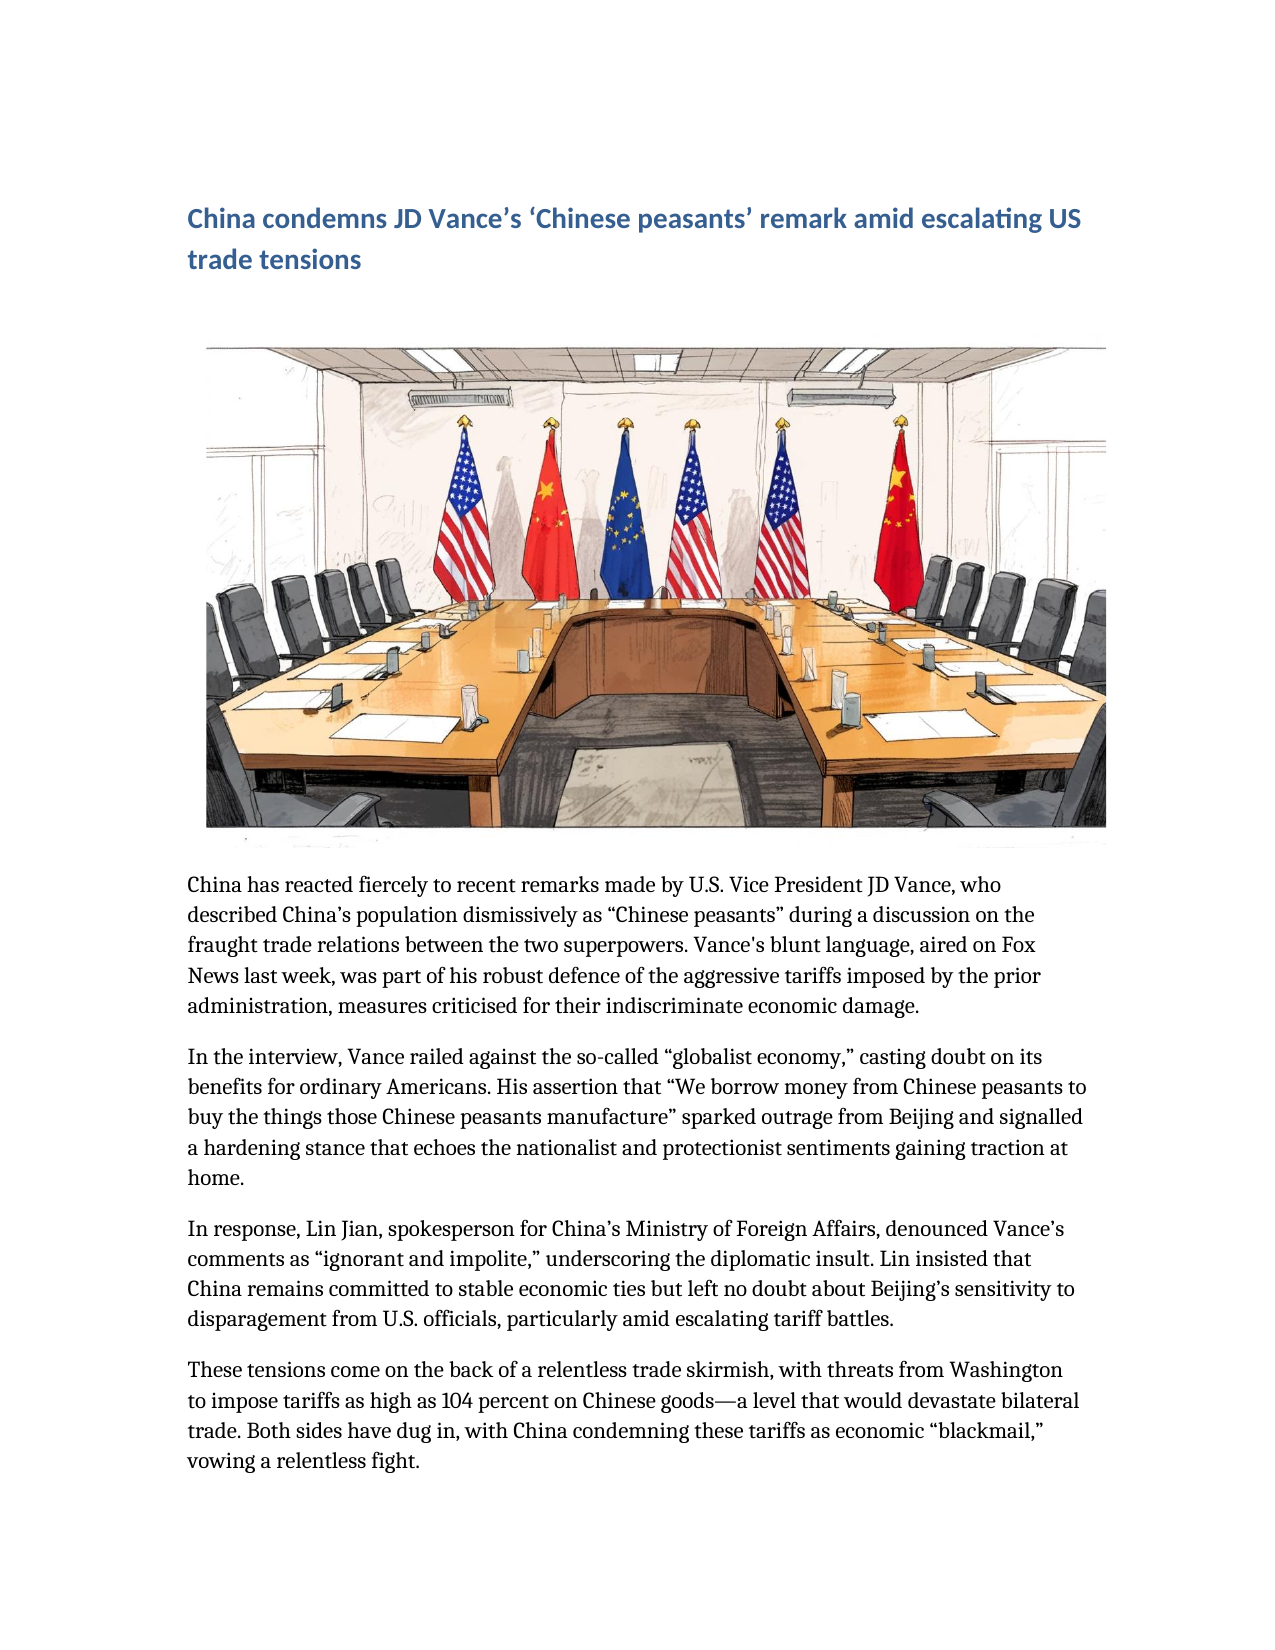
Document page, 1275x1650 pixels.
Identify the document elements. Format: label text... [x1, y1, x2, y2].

subtitle China condemns JD Vance’s ‘Chinese peasants’ remark amid escalating US trade tensions [187, 200, 1087, 277]
text China has reacted fiercely to recent remarks made by U.S. Vice President JD Vance, who described China’s population dismissively as “Chinese peasants” during a discussion on the fraught trade relations between the two superpowers. Vance's blunt language, aired on Fox News last week, was part of his robust defence of the aggressive tariffs imposed by the prior administration, measures criticised for their indiscriminate economic damage. [187, 872, 1087, 1019]
text In response, Lin Jian, spokesperson for China’s Ministry of Foreign Affairs, denounced Vance’s comments as “ignorant and impolite,” underscoring the diplomatic insult. Lin insisted that China remains committed to stable economic ties but left no doubt about Beijing’s sensitivity to disparagement from U.S. officials, particularly amid escalating tariff battles. [187, 1216, 1087, 1333]
text In the interview, Vance railed against the so-called “globalist economy,” casting doubt on its benefits for ordinary Americans. His assertion that “We borrow money from Chinese peasants to buy the things those Chinese peasants manufacture” sparked outrage from Beijing and signalled a hardening stance that echoes the nationalist and protectionist sentiments gaining traction at home. [187, 1044, 1087, 1191]
picture [206, 332, 1107, 848]
text These tensions come on the back of a relentless trade skirmish, with threats from Washington to impose tariffs as high as 104 percent on Chinese goods—a level that would devastate bilateral trade. Both sides have dug in, with China condemning these tariffs as economic “blackmail,” vowing a relentless fight. [187, 1357, 1087, 1474]
